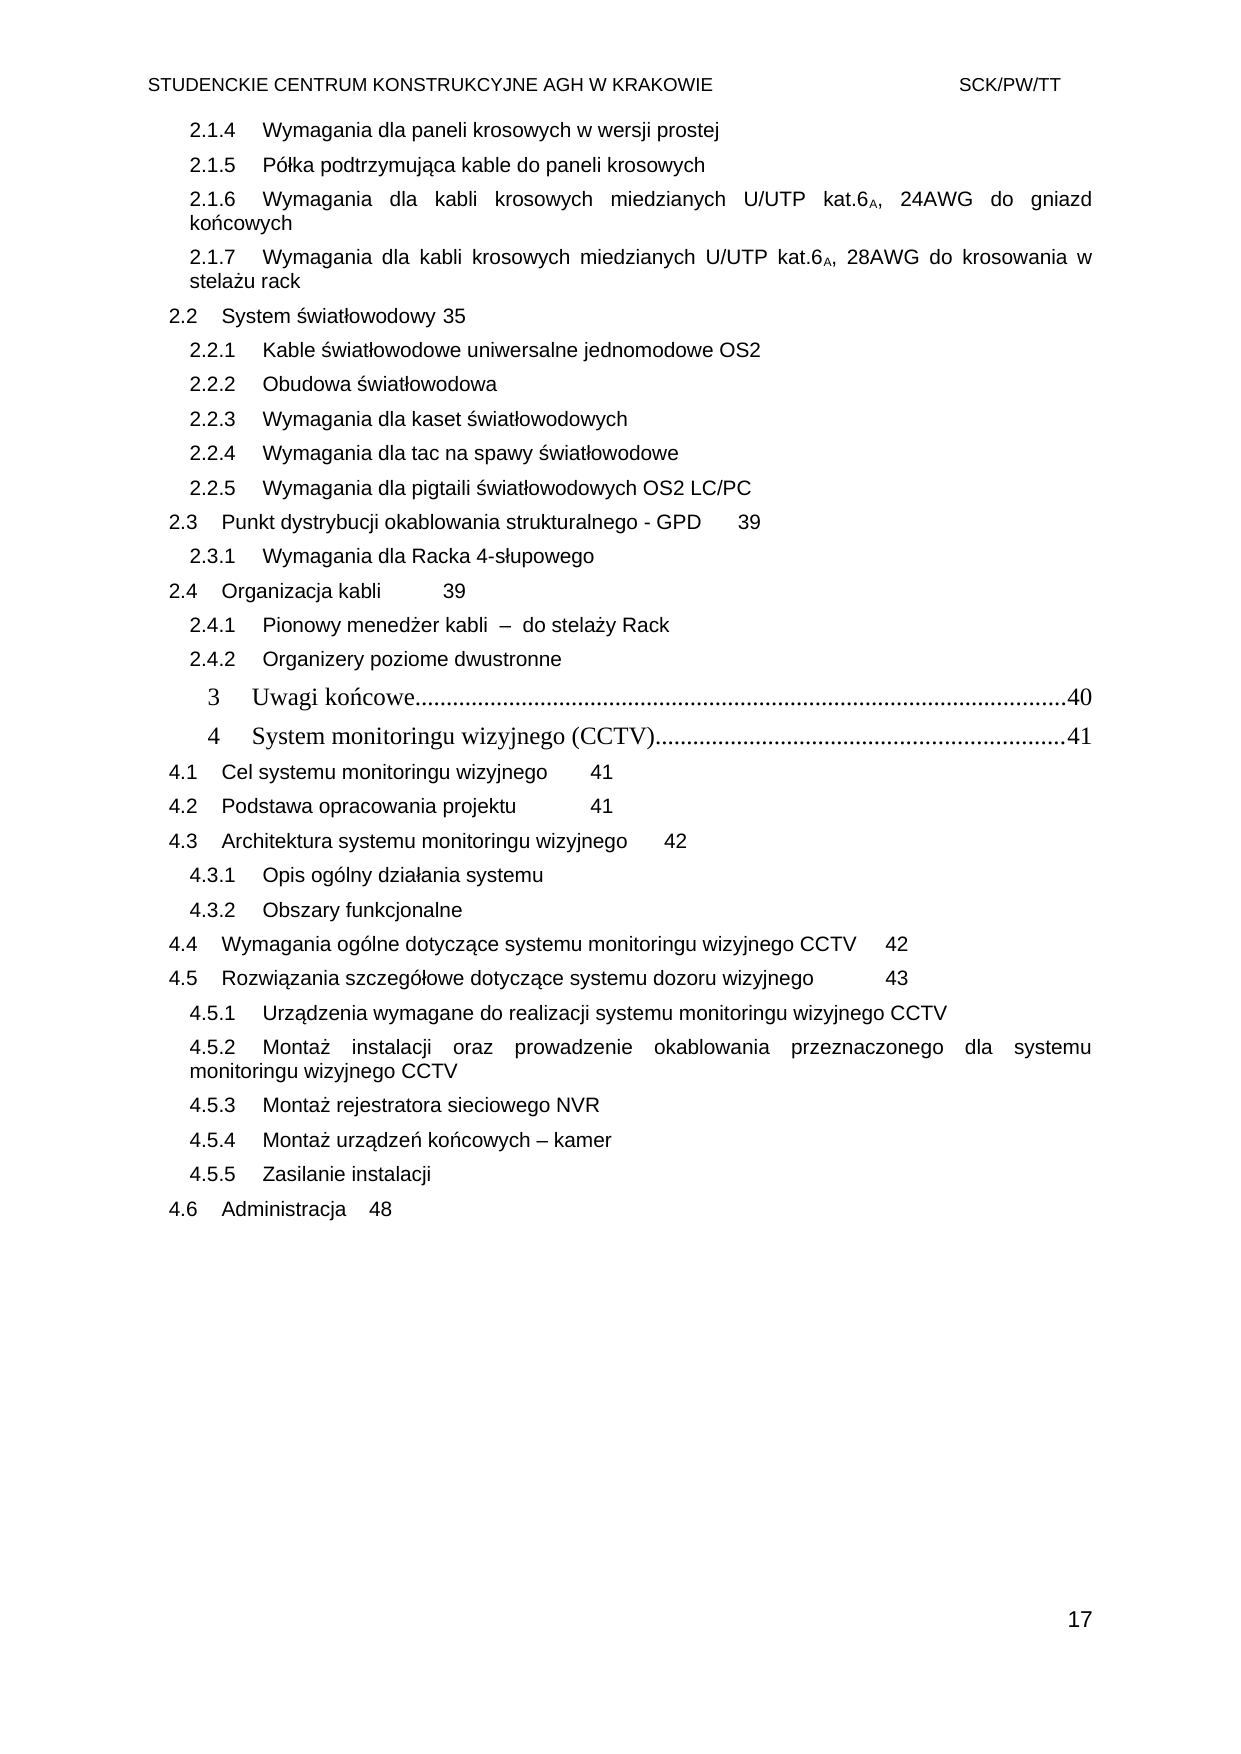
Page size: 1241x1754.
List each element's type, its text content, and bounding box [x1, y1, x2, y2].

text 4.4 Wymagania ogólne dotyczące systemu monitoringu wizyjnego CCTV 42 [168, 932, 1093, 956]
text 2.2 System światłowodowy 35 [168, 303, 1093, 327]
text 4.3.2 Obszary funkcjonalne 42 [189, 897, 1093, 921]
text 2.1.7 Wymagania dla kabli krosowych miedzianych U/UTP kat.6A, 28AWG do krosowania w stelażu rack 34 [189, 245, 1093, 293]
text 3 Uwagi końcowe 40 [148, 682, 1093, 710]
text 2.3 Punkt dystrybucji okablowania strukturalnego - GPD 39 [168, 510, 1093, 534]
text 4 System monitoringu wizyjnego (CCTV) 41 [148, 721, 1093, 749]
text 2.2.4 Wymagania dla tac na spawy światłowodowe 37 [189, 441, 1093, 465]
text 4.5.1 Urządzenia wymagane do realizacji systemu monitoringu wizyjnego CCTV 43 [189, 1001, 1093, 1024]
text 2.3.1 Wymagania dla Racka 4-słupowego 39 [189, 544, 1093, 568]
text 2.1.4 Wymagania dla paneli krosowych w wersji prostej 33 [189, 118, 1093, 142]
text 2.1.5 Półka podtrzymująca kable do paneli krosowych 33 [189, 152, 1093, 176]
text 2.2.1 Kable światłowodowe uniwersalne jednomodowe OS2 35 [189, 338, 1093, 362]
text 4.3 Architektura systemu monitoringu wizyjnego 42 [168, 829, 1093, 853]
text 2.1.6 Wymagania dla kabli krosowych miedzianych U/UTP kat.6A, 24AWG do gniazd końcowych 34 [189, 187, 1093, 235]
text 4.5.5 Zasilanie instalacji 48 [189, 1162, 1093, 1186]
text 4.5.2 Montaż instalacji oraz prowadzenie okablowania przeznaczonego dla systemu monitoringu wizyjnego CCTV 47 [189, 1035, 1093, 1083]
text 2.2.2 Obudowa światłowodowa 36 [189, 372, 1093, 396]
text 4.5 Rozwiązania szczegółowe dotyczące systemu dozoru wizyjnego 43 [168, 966, 1093, 990]
text 4.3.1 Opis ogólny działania systemu 42 [189, 863, 1093, 887]
text 2.4.1 Pionowy menedżer kabli – do stelaży Rack 39 [189, 613, 1093, 637]
text 4.2 Podstawa opracowania projektu 41 [168, 794, 1093, 818]
text 2.2.5 Wymagania dla pigtaili światłowodowych OS2 LC/PC 38 [189, 475, 1093, 499]
text 2.4 Organizacja kabli 39 [168, 578, 1093, 602]
text 4.5.3 Montaż rejestratora sieciowego NVR 47 [189, 1093, 1093, 1117]
text 4.6 Administracja 48 [168, 1196, 1093, 1220]
text 2.4.2 Organizery poziome dwustronne 40 [189, 647, 1093, 671]
text 4.5.4 Montaż urządzeń końcowych – kamer 47 [189, 1128, 1093, 1152]
text 2.2.3 Wymagania dla kaset światłowodowych 37 [189, 407, 1093, 431]
text 4.1 Cel systemu monitoringu wizyjnego 41 [168, 760, 1093, 784]
